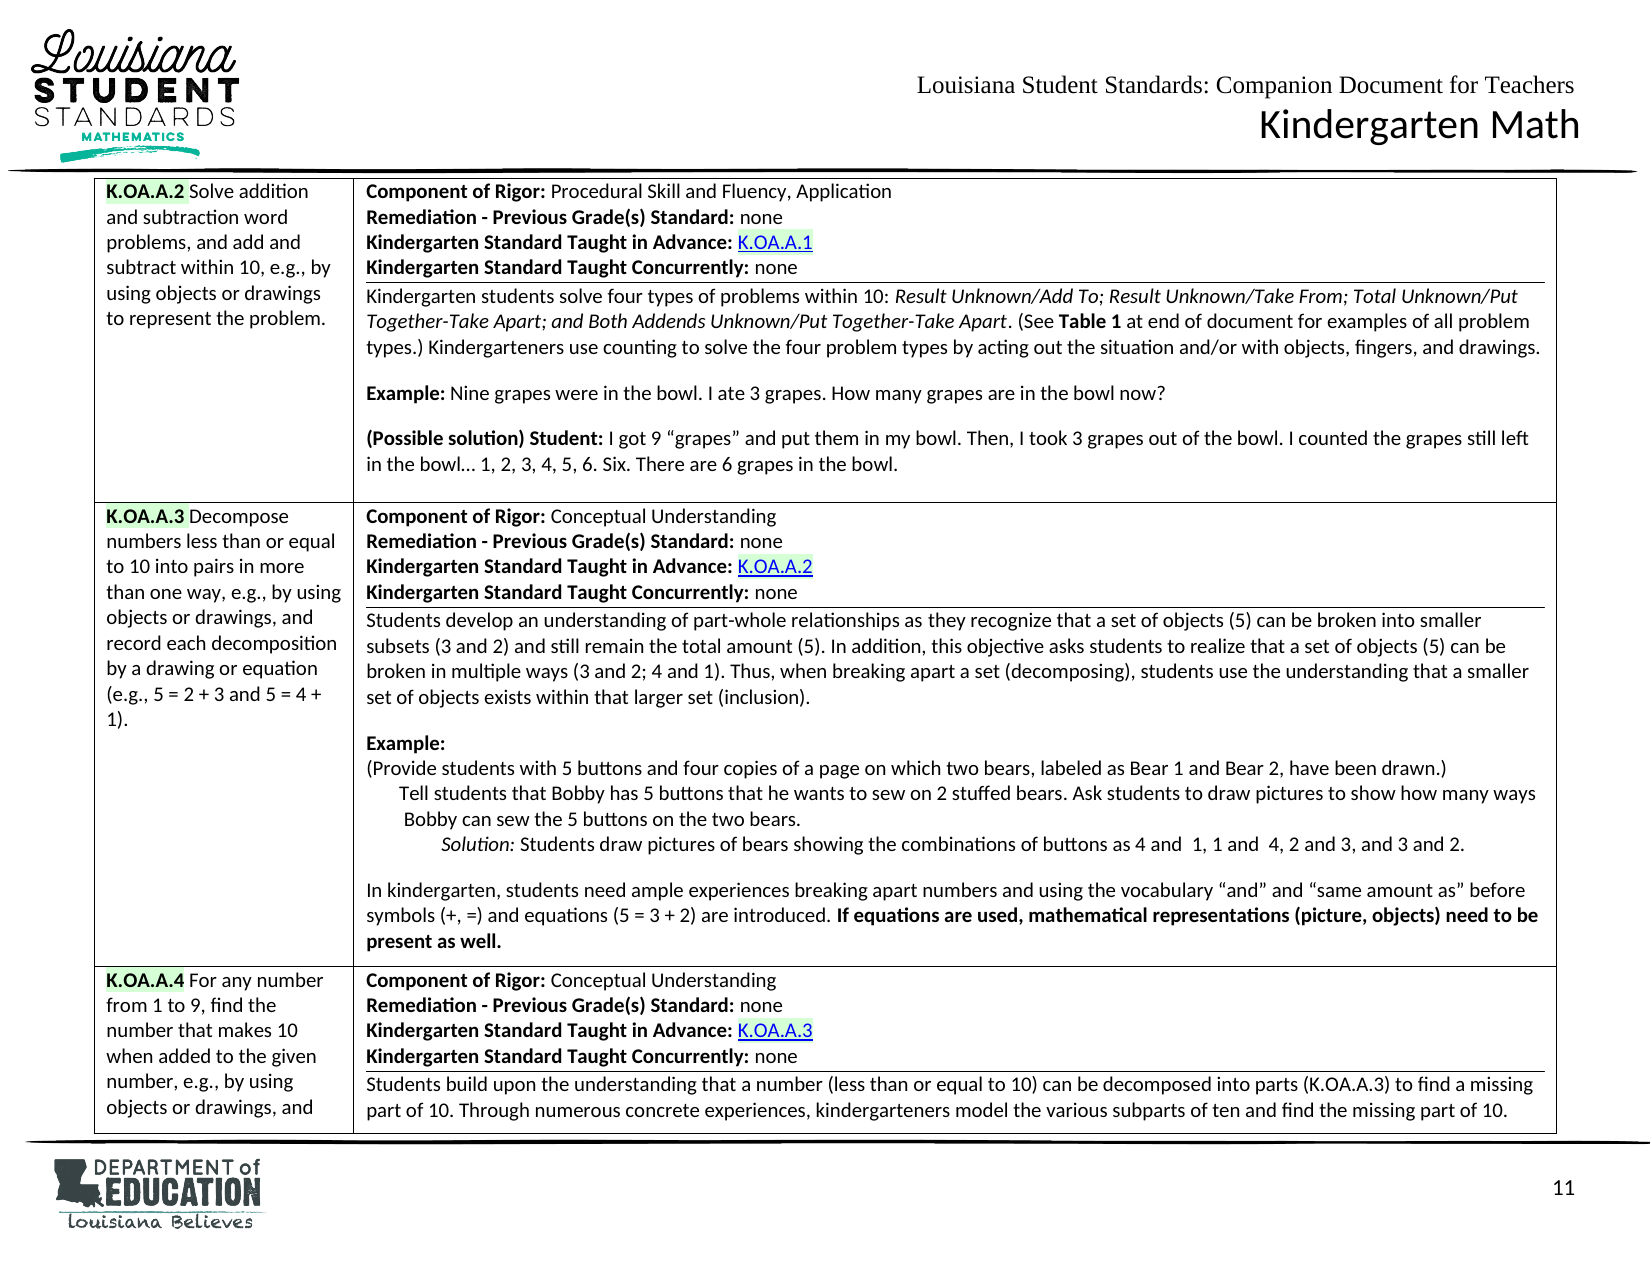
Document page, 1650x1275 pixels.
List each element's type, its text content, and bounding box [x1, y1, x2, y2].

picture [15, 1129, 1650, 1242]
table_header K.OA.A.2 Solve addition and subtraction word problems, and add and subtract within 10, e.g., by using objects or drawings to represent the problem. [95, 179, 353, 502]
table_cell K.OA.A.3 Decompose numbers less than or equal to 10 into pairs in more than one way, e.g., by using objects or drawings, and record each decomposition by a drawing or equation (e.g., 5 = 2 + 3 and 5 = 4 + 1). [95, 503, 353, 966]
picture [0, 26, 1649, 177]
table_cell Component of Rigor: Conceptual Understanding Remediation - Previous Grade(s) Standard: none Kindergarten Standard Taught in Advance: K.OA.A.2 Kindergarten Standard Taught Concurrently: none Students develop an understanding of part-whole relationships as they recognize that a set of objects (5) can be broken into smaller subsets (3 and 2) and still remain the total amount (5). In addition, this objective asks students to realize that a set of objects (5) can be broken in multiple ways (3 and 2; 4 and 1). Thus, when breaking apart a set (decomposing), students use the understanding that a smaller set of objects exists within that larger set (inclusion). Example: (Provide students with 5 buttons and four copies of a page on which two bears, labeled as Bear 1 and Bear 2, have been drawn.) Tell students that Bobby has 5 buttons that he wants to sew on 2 stuffed bears. Ask students to draw pictures to show how many ways Bobby can sew the 5 buttons on the two bears. Solution: Students draw pictures of bears showing the combinations of buttons as 4 and 1, 1 and 4, 2 and 3, and 3 and 2. In kindergarten, students need ample experiences breaking apart numbers and using the vocabulary “and” and “same amount as” before symbols (+, =) and equations (5 = 3 + 2) are introduced. If equations are used, mathematical representations (picture, objects) need to be present as well. [354, 503, 1556, 966]
table_header Component of Rigor: Procedural Skill and Fluency, Application Remediation - Previous Grade(s) Standard: none Kindergarten Standard Taught in Advance: K.OA.A.1 Kindergarten Standard Taught Concurrently: none Kindergarten students solve four types of problems within 10: Result Unknown/Add To; Result Unknown/Take From; Total Unknown/Put Together-Take Apart; and Both Addends Unknown/Put Together-Take Apart. (See Table 1 at end of document for examples of all problem types.) Kindergarteners use counting to solve the four problem types by acting out the situation and/or with objects, fingers, and drawings. Example: Nine grapes were in the bowl. I ate 3 grapes. How many grapes are in the bowl now? (Possible solution) Student: I got 9 “grapes” and put them in my bowl. Then, I took 3 grapes out of the bowl. I counted the grapes still left in the bowl… 1, 2, 3, 4, 5, 6. Six. There are 6 grapes in the bowl. [354, 179, 1556, 502]
